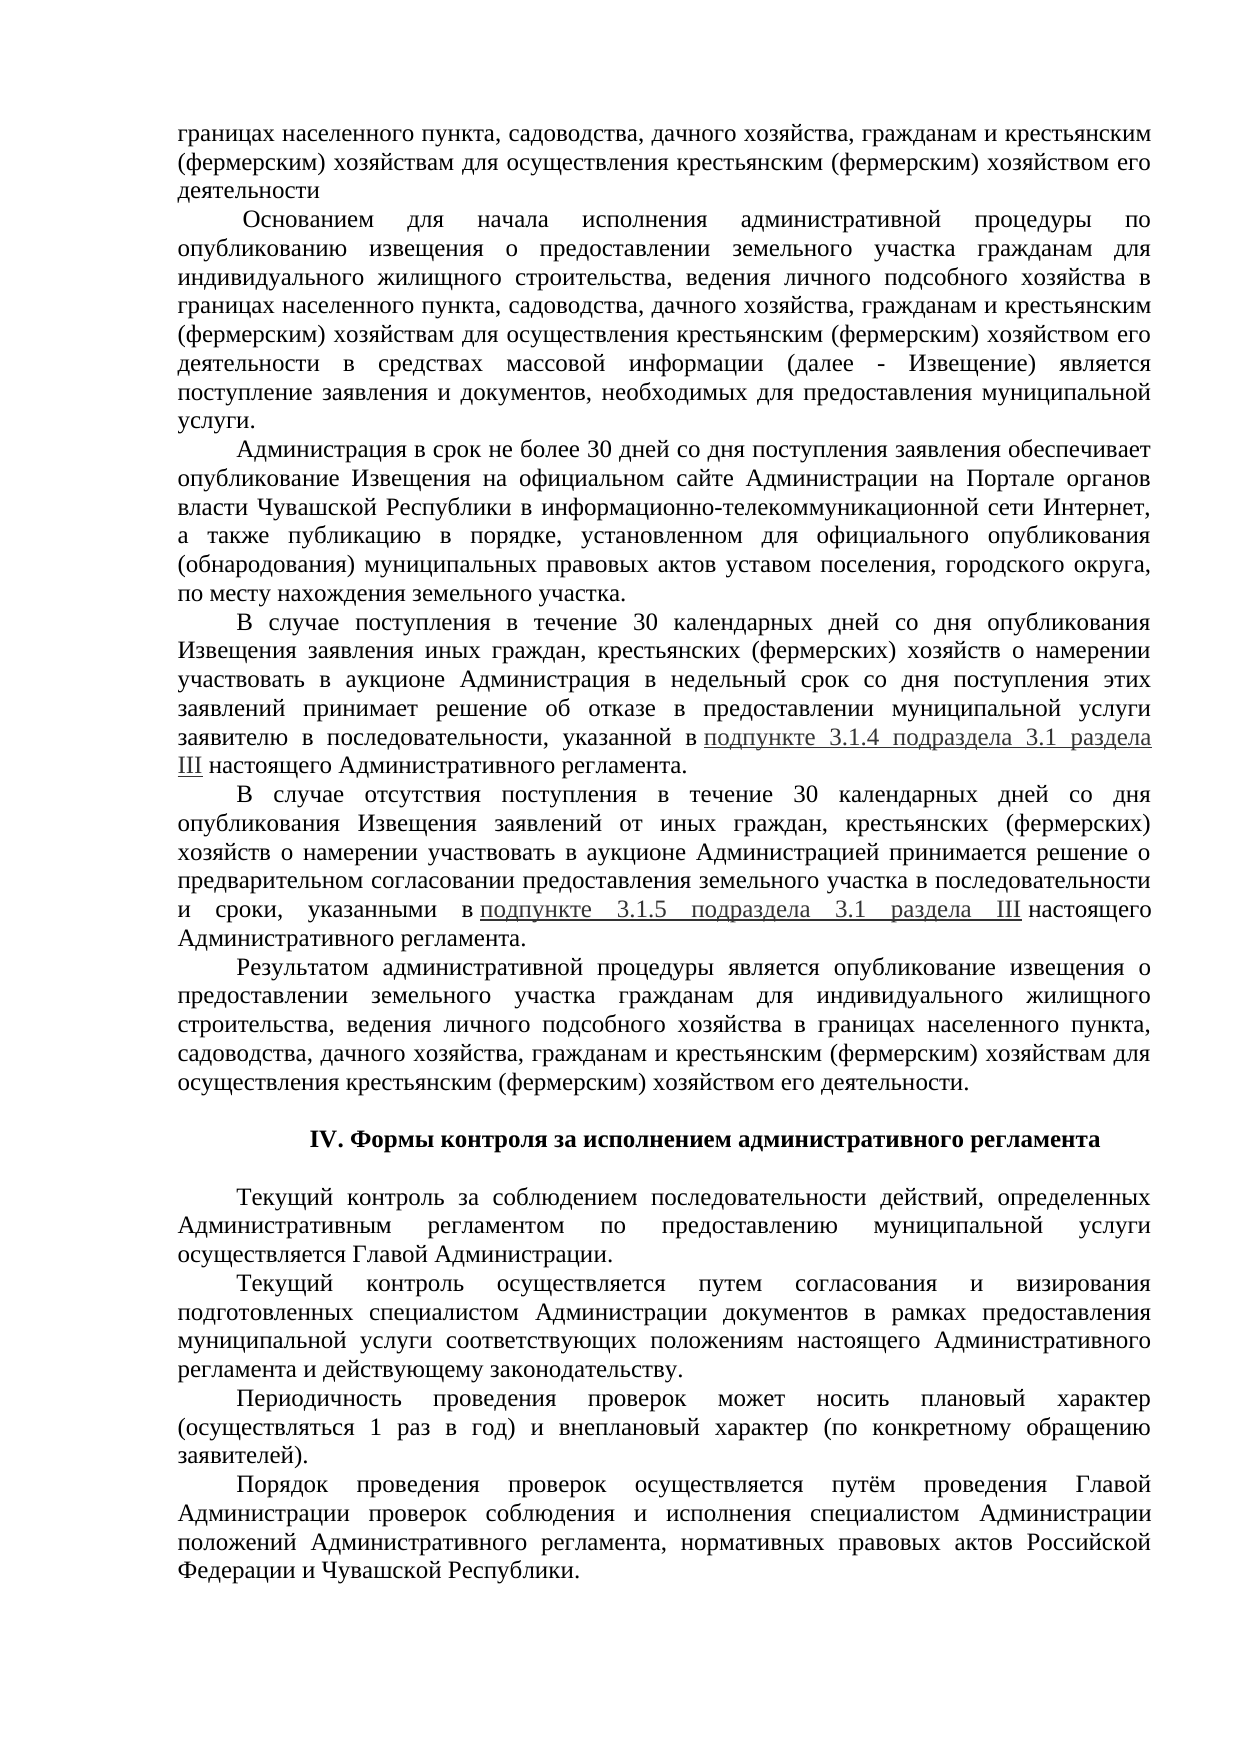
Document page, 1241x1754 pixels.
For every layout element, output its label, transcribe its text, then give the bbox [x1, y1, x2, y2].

text В случае поступления в течение 30 календарных дней со дня опубликования Извещения заявления иных граждан, крестьянских (фермерских) хозяйств о намерении участвовать в аукционе Администрация в недельный срок со дня поступления этих заявлений принимает решение об отказе в предоставлении муниципальной услуги заявителю в последовательности, указанной в подпункте 3.1.4 подраздела 3.1 раздела III настоящего Административного регламента. [177, 607, 1152, 779]
text Администрация в срок не более 30 дней со дня поступления заявления обеспечивает опубликование Извещения на официальном сайте Администрации на Портале органов власти Чувашской Республики в информационно-телекоммуникационной сети Интернет, а также публикацию в порядке, установленном для официального опубликования (обнародования) муниципальных правовых актов уставом поселения, городского округа, по месту нахождения земельного участка. [177, 434, 1152, 607]
text IV. Формы контроля за исполнением административного регламента [177, 1124, 1152, 1153]
text Текущий контроль за соблюдением последовательности действий, определенных Административным регламентом по предоставлению муниципальной услуги осуществляется Главой Администрации. [177, 1182, 1152, 1268]
text Периодичность проведения проверок может носить плановый характер (осуществляться 1 раз в год) и внеплановый характер (по конкретному обращению заявителей). [177, 1383, 1152, 1469]
text В случае отсутствия поступления в течение 30 календарных дней со дня опубликования Извещения заявлений от иных граждан, крестьянских (фермерских) хозяйств о намерении участвовать в аукционе Администрацией принимается решение о предварительном согласовании предоставления земельного участка в последовательности и сроки, указанными в подпункте 3.1.5 подраздела 3.1 раздела III настоящего Административного регламента. [177, 779, 1152, 952]
text Порядок проведения проверок осуществляется путём проведения Главой Администрации проверок соблюдения и исполнения специалистом Администрации положений Административного регламента, нормативных правовых актов Российской Федерации и Чувашской Республики. [177, 1469, 1152, 1584]
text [177, 118, 1152, 204]
text Основанием для начала исполнения административной процедуры по опубликованию извещения о предоставлении земельного участка гражданам для индивидуального жилищного строительства, ведения личного подсобного хозяйства в границах населенного пункта, садоводства, дачного хозяйства, гражданам и крестьянским (фермерским) хозяйствам для осуществления крестьянским (фермерским) хозяйством его деятельности в средствах массовой информации (далее - Извещение) является поступление заявления и документов, необходимых для предоставления муниципальной услуги. [177, 204, 1152, 434]
text Текущий контроль осуществляется путем согласования и визирования подготовленных специалистом Администрации документов в рамках предоставления муниципальной услуги соответствующих положениям настоящего Административного регламента и действующему законодательству. [177, 1268, 1152, 1383]
text Результатом административной процедуры является опубликование извещения о предоставлении земельного участка гражданам для индивидуального жилищного строительства, ведения личного подсобного хозяйства в границах населенного пункта, садоводства, дачного хозяйства, гражданам и крестьянским (фермерским) хозяйствам для осуществления крестьянским (фермерским) хозяйством его деятельности. [177, 952, 1152, 1096]
